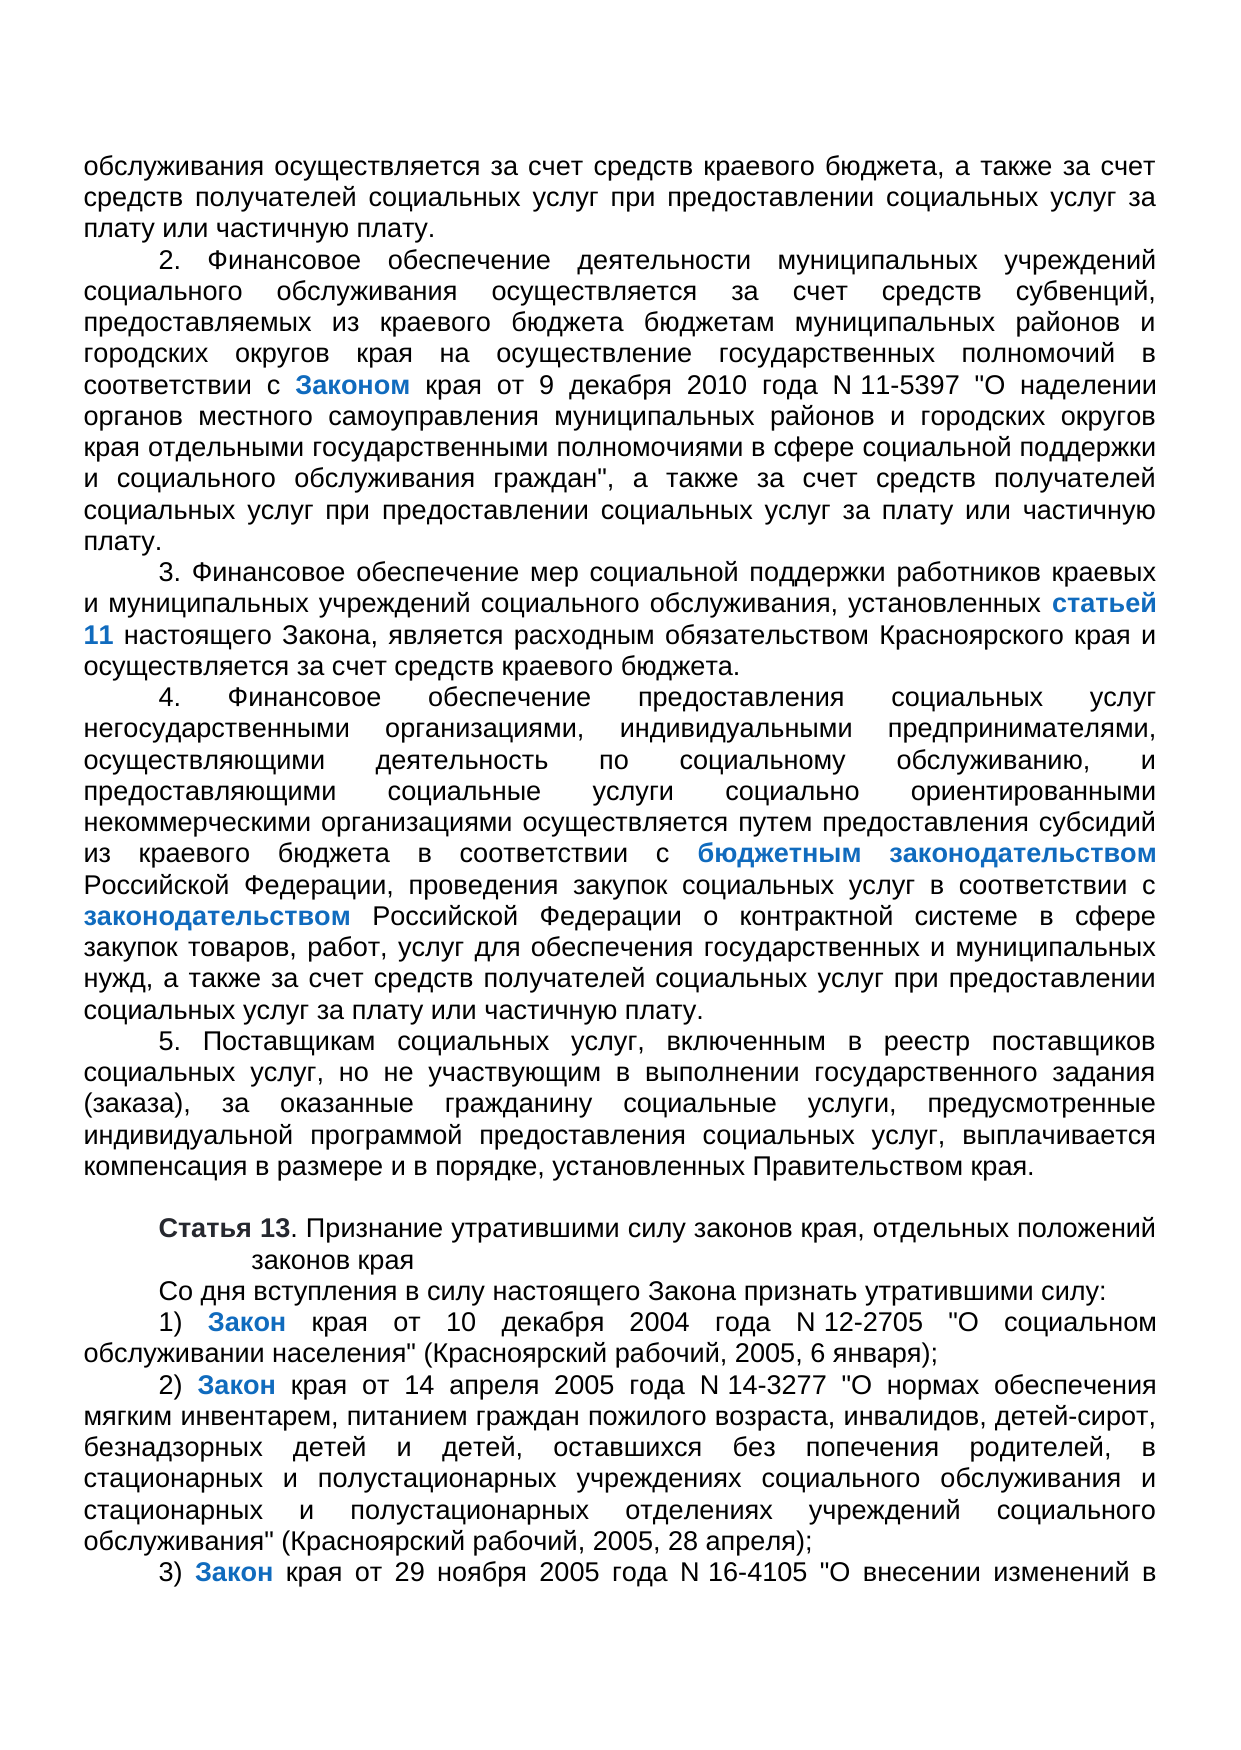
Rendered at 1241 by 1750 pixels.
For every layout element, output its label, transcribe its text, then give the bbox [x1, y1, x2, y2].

text 3. Финансовое обеспечение мер социальной поддержки работников краевых и муниципальных учреждений социального обслуживания, установленных статьей 11 настоящего Закона, является расходным обязательством Красноярского края и осуществляется за счет средств краевого бюджета. [83, 556, 1157, 681]
text Статья 13. Признание утратившими силу законов края, отдельных положений законов края [158, 1212, 1157, 1275]
text 2. Финансовое обеспечение деятельности муниципальных учреждений социального обслуживания осуществляется за счет средств субвенций, предоставляемых из краевого бюджета бюджетам муниципальных районов и городских округов края на осуществление государственных полномочий в соответствии с Законом края от 9 декабря 2010 года N 11-5397 "О наделении органов местного самоуправления муниципальных районов и городских округов края отдельными государственными полномочиями в сфере социальной поддержки и социального обслуживания граждан", а также за счет средств получателей социальных услуг при предоставлении социальных услуг за плату или частичную плату. [83, 244, 1157, 556]
text 4. Финансовое обеспечение предоставления социальных услуг негосударственными организациями, индивидуальными предпринимателями, осуществляющими деятельность по социальному обслуживанию, и предоставляющими социальные услуги социально ориентированными некоммерческими организациями осуществляется путем предоставления субсидий из краевого бюджета в соответствии с бюджетным законодательством Российской Федерации, проведения закупок социальных услуг в соответствии с законодательством Российской Федерации о контрактной системе в сфере закупок товаров, работ, услуг для обеспечения государственных и муниципальных нужд, а также за счет средств получателей социальных услуг при предоставлении социальных услуг за плату или частичную плату. [83, 681, 1157, 1025]
text 1) Закон края от 10 декабря 2004 года N 12-2705 "О социальном обслуживании населения" (Красноярский рабочий, 2005, 6 января); [83, 1306, 1157, 1369]
text 5. Поставщикам социальных услуг, включенным в реестр поставщиков социальных услуг, но не участвующим в выполнении государственного задания (заказа), за оказанные гражданину социальные услуги, предусмотренные индивидуальной программой предоставления социальных услуг, выплачивается компенсация в размере и в порядке, установленных Правительством края. [83, 1025, 1157, 1181]
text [83, 1556, 1157, 1587]
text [83, 150, 1157, 244]
text Со дня вступления в силу настоящего Закона признать утратившими силу: [83, 1275, 1157, 1306]
text 2) Закон края от 14 апреля 2005 года N 14-3277 "О нормах обеспечения мягким инвентарем, питанием граждан пожилого возраста, инвалидов, детей-сирот, безнадзорных детей и детей, оставшихся без попечения родителей, в стационарных и полустационарных учреждениях социального обслуживания и стационарных и полустационарных отделениях учреждений социального обслуживания" (Красноярский рабочий, 2005, 28 апреля); [83, 1369, 1157, 1556]
